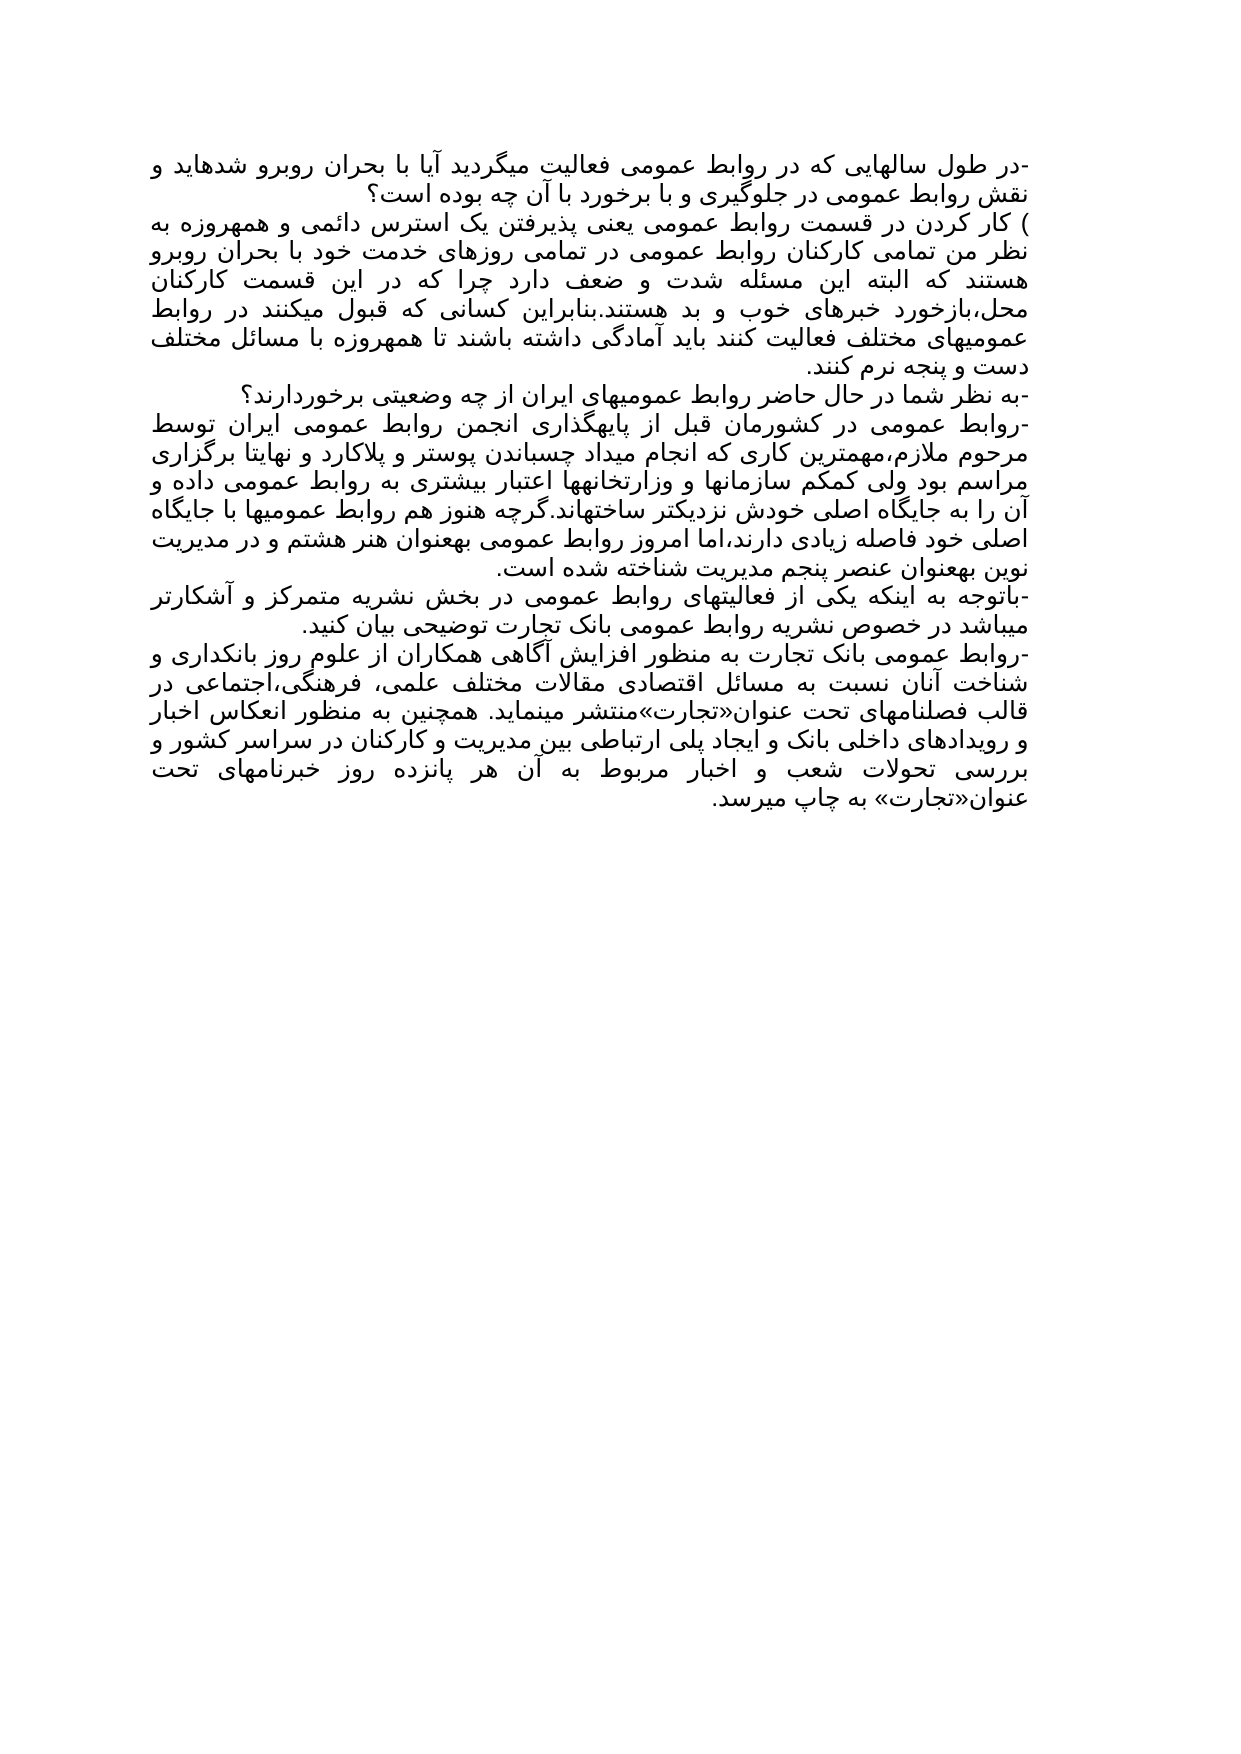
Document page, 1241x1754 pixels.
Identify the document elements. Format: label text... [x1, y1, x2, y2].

text ) کار کردن در قسمت روابط عمومی یعنی‏ پذیرفتن یک استرس دائمی و همه‏روزه‏ به نظر من تمامی کارکنان روابط عمومی‏ در تمامی روزهای خدمت خود با بحران‏ روبرو هستند که البته این مسئله شدت و ضعف دارد چرا که در این قسمت‏ کارکنان محل،بازخورد خبرهای خوب و بد هستند.بنابراین کسانی که قبول‏ می‏کنند در روابط عمومی‏های مختلف‏ فعالیت کنند باید آمادگی داشته باشند تا همه‏روزه با مسائل مختلف دست و پنجه‏ نرم کنند. [150, 207, 1029, 380]
text -روابط عمومی بانک تجارت به منظور افزایش آگاهی همکاران از علوم روز بانکداری و شناخت آنان نسبت به‏ مسائل اقتصادی مقالات مختلف علمی، فرهنگی،اجتماعی در قالب فصلنامه‏ای‏ تحت عنوان«تجارت»منتشر می‏نماید. همچنین به منظور انعکاس اخبار و رویدادهای داخلی بانک و ایجاد پلی‏ ارتباطی بین مدیریت و کارکنان در سراسر کشور و بررسی تحولات شعب‏ و اخبار مربوط به آن هر پانزده روز خبرنامه‏ای تحت عنوان«تجارت» به چاپ می‏رسد. [150, 639, 1029, 811]
text -در طول سالهایی که در روابط عمومی‏ فعالیت می‏گردید آیا با بحران روبرو شده‏اید و نقش روابط عمومی در جلوگیری و با برخورد با آن چه بوده‏ است؟ [150, 150, 1029, 207]
text -باتوجه به اینکه یکی از فعالیتهای‏ روابط عمومی در بخش نشریه متمرکز و آشکارتر می‏باشد در خصوص نشریه‏ روابط عمومی بانک تجارت توضیحی‏ بیان کنید. [150, 581, 1029, 639]
text -به نظر شما در حال حاضر روابط عمومی‏های ایران از چه وضعیتی‏ برخوردارند؟ [150, 380, 1029, 409]
text -روابط عمومی در کشورمان قبل از پایه‏گذاری انجمن روابط عمومی ایران‏ توسط مرحوم ملازم،مهمترین کاری که‏ انجام می‏داد چسباندن پوستر و پلاکارد و نهایتا برگزاری مراسم بود ولی کم‏کم‏ سازمانها و وزارتخانه‏ها اعتبار بیشتری‏ به روابط عمومی داده و آن را به جایگاه‏ اصلی خودش نزدیکتر ساخته‏اند.گرچه‏ هنوز هم روابط عمومی‏ها با جایگاه‏ اصلی خود فاصله زیادی دارند،اما امروز روابط عمومی به‏عنوان هنر هشتم‏ و در مدیریت نوین به‏عنوان عنصر پنجم‏ مدیریت شناخته شده است. [150, 409, 1029, 581]
